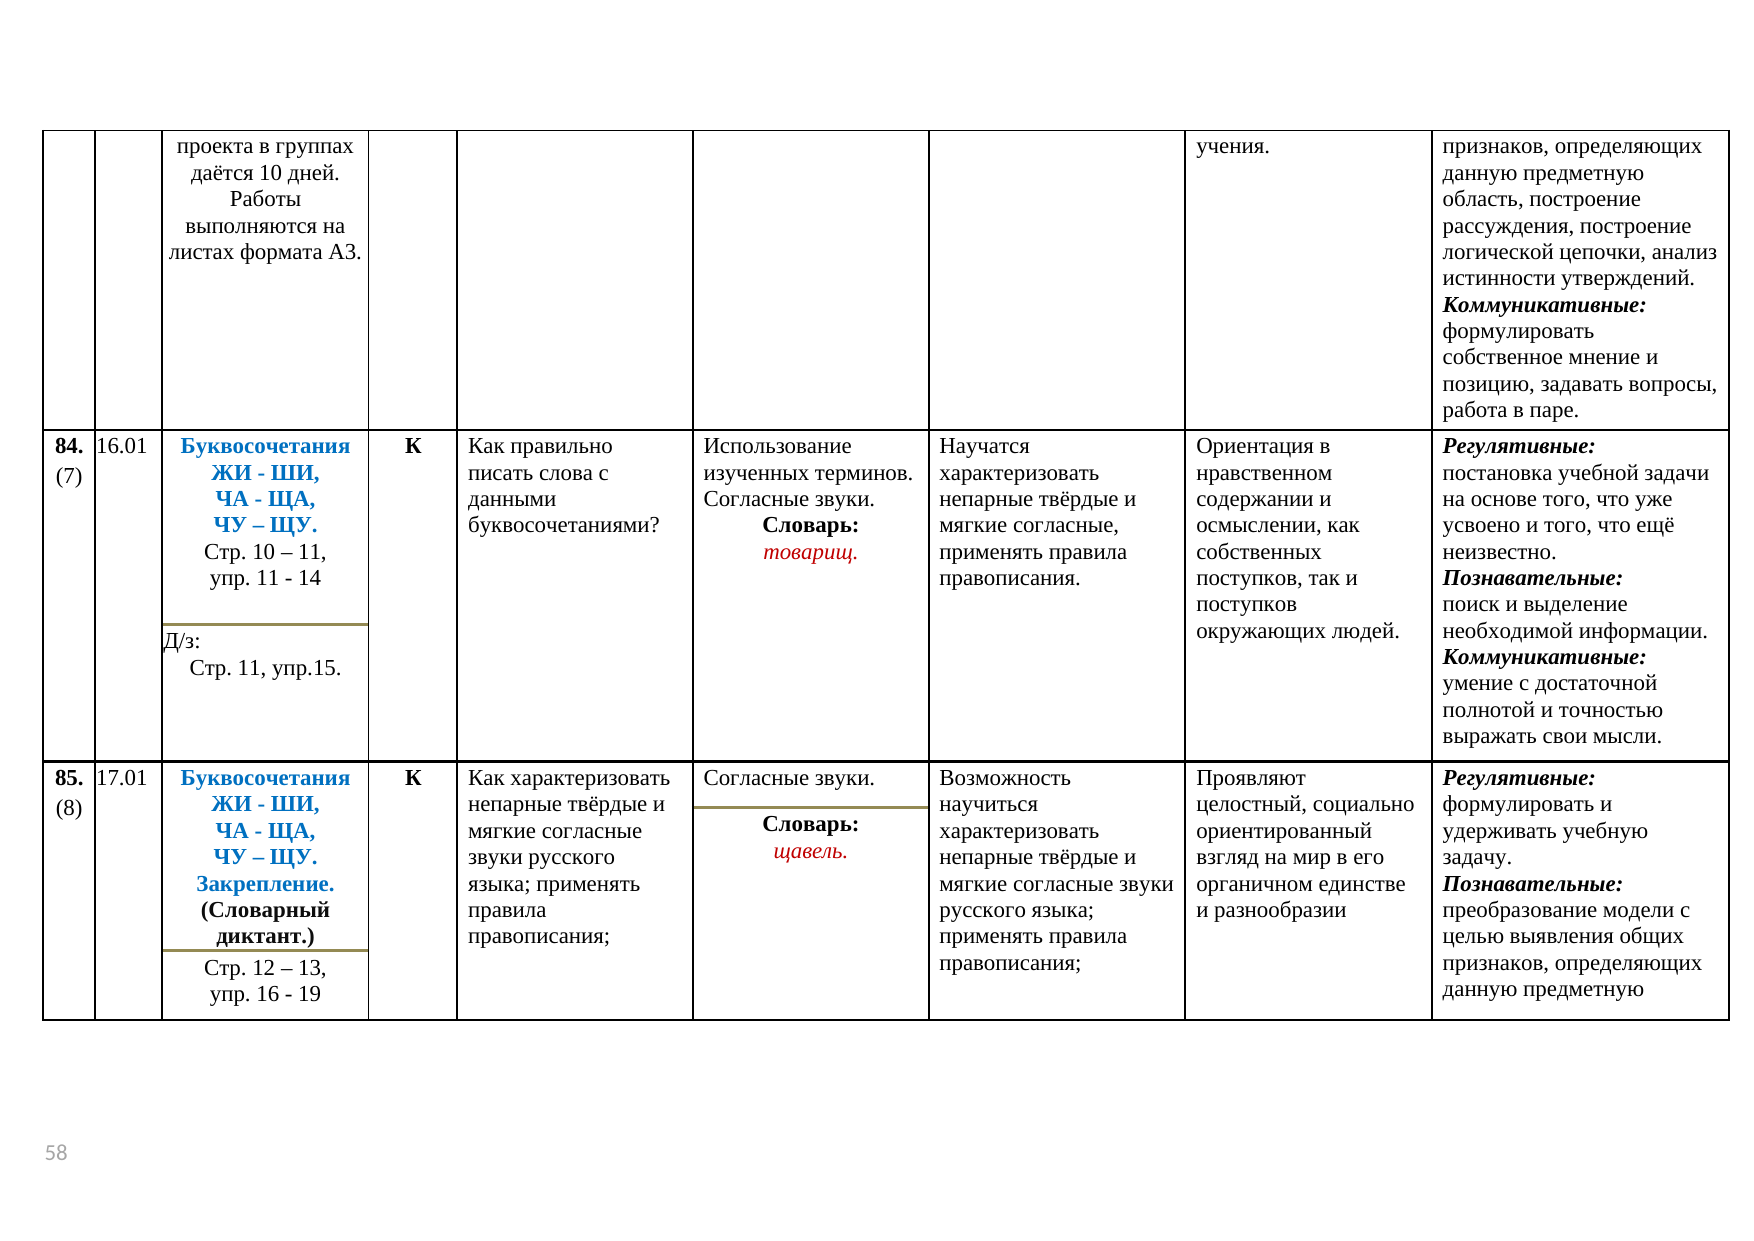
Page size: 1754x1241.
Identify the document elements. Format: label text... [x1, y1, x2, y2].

table_cell Д/з: Стр. 11, упр.15. [163, 626, 368, 760]
table_cell проекта в группах даётся 10 дней. Работы выполняются на листах формата А3. [163, 131, 368, 428]
table_cell [44, 131, 94, 428]
table_cell Проявляют целостный, социально ориентированный взгляд на мир в его органичном единстве и разнообразии [1186, 763, 1431, 1019]
table_cell Ориентация в нравственном содержании и осмыслении, как собственных поступков, так и поступков окружающих людей. [1186, 431, 1431, 760]
table_cell 84. (7) [44, 431, 94, 760]
table_cell К [369, 763, 456, 1019]
table_cell [694, 131, 928, 428]
table_cell Возможность научиться характеризовать непарные твёрдые и мягкие согласные звуки русского языка; применять правила правописания; [930, 763, 1184, 1019]
table_cell Как характеризовать непарные твёрдые и мягкие согласные звуки русского языка; применять правила правописания; [458, 763, 692, 1019]
table_cell Согласные звуки. [694, 763, 928, 806]
table_cell Буквосочетания ЖИ - ШИ, ЧА - ЩА, ЧУ – ЩУ. Закрепление. (Словарный диктант.) [163, 763, 368, 949]
table_cell К [369, 431, 456, 760]
table_cell 16.01 [96, 431, 161, 760]
table_cell [458, 131, 692, 428]
table_cell Регулятивные: постановка учебной задачи на основе того, что уже усвоено и того, что ещё неизвестно. Познавательные: поиск и выделение необходимой информации. Коммуникативные: умение с достаточной полнотой и точностью выражать свои мысли. [1433, 431, 1728, 760]
table_cell Использование изученных терминов. Согласные звуки. Словарь: товарищ. [694, 431, 928, 760]
table_cell признаков, определяющих данную предметную область, построение рассуждения, построение логической цепочки, анализ истинности утверждений. Коммуникативные: формулировать собственное мнение и позицию, задавать вопросы, работа в паре. [1433, 131, 1728, 428]
table_cell учения. [1186, 131, 1431, 428]
table_cell Научатся характеризовать непарные твёрдые и мягкие согласные, применять правила правописания. [930, 431, 1184, 760]
table_cell Буквосочетания ЖИ - ШИ, ЧА - ЩА, ЧУ – ЩУ. Стр. 10 – 11, упр. 11 - 14 [163, 431, 368, 623]
table_cell 17.01 [96, 763, 161, 1019]
table_cell [369, 131, 456, 428]
table_cell Словарь: щавель. [694, 809, 928, 1019]
table_cell [930, 131, 1184, 428]
table_cell Стр. 12 – 13, упр. 16 - 19 [163, 952, 368, 1019]
table_cell [96, 131, 161, 428]
table_cell Как правильно писать слова с данными буквосочетаниями? [458, 431, 692, 760]
table_cell Регулятивные: формулировать и удерживать учебную задачу. Познавательные: преобразование модели с целью выявления общих признаков, определяющих данную предметную [1433, 763, 1728, 1019]
table_cell 85. (8) [44, 763, 94, 1019]
